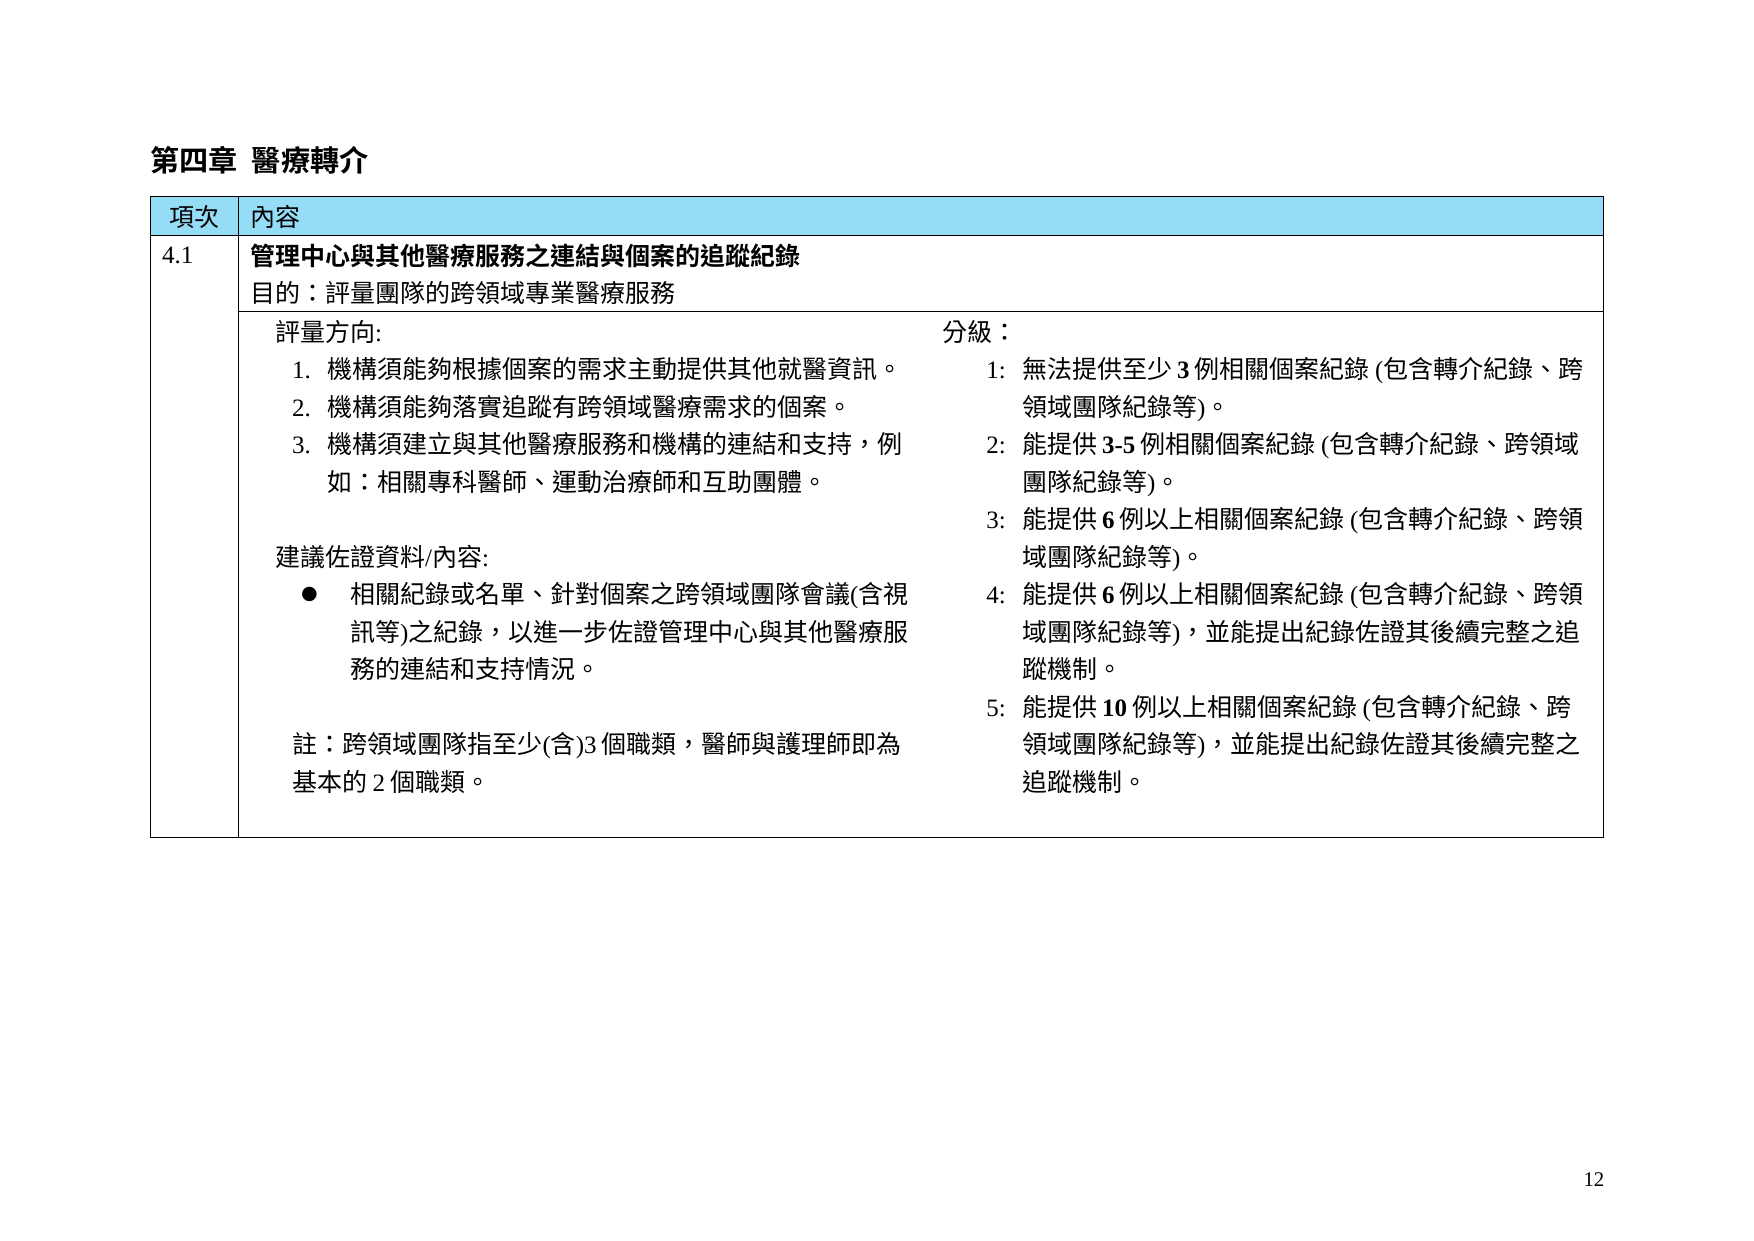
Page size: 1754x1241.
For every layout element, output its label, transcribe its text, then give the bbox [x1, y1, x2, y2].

list 醫療轉介 [150, 121, 1604, 196]
table_cell 評量方向: 機構須能夠根據個案的需求主動提供其他就醫資訊。 機構須能夠落實追蹤有跨領域醫療需求的個案。 機構須建立與其他醫療服務和機構的連結和支持，例如：相關專科醫師、運動治療師和互助團體。 建議佐證資料/內容: 相關紀錄或名單、針對個案之跨領域團隊會議(含視訊等)之紀錄，以進一步佐證管理中心與其他醫療服務的連結和支持情況。 註：跨領域團隊指至少(含)3個職類，醫師與護理師即為基本的2個職類。 [239, 312, 931, 837]
table_header 內容 [239, 197, 931, 235]
table_header [931, 197, 1603, 235]
table_cell 分級： 無法提供至少3例相關個案紀錄 (包含轉介紀錄、跨領域團隊紀錄等)。 能提供3-5例相關個案紀錄 (包含轉介紀錄、跨領域團隊紀錄等)。 能提供6例以上相關個案紀錄 (包含轉介紀錄、跨領域團隊紀錄等)。 能提供6例以上相關個案紀錄 (包含轉介紀錄、跨領域團隊紀錄等)，並能提出紀錄佐證其後續完整之追蹤機制。 能提供10例以上相關個案紀錄 (包含轉介紀錄、跨領域團隊紀錄等)，並能提出紀錄佐證其後續完整之追蹤機制。 [931, 312, 1603, 837]
table_cell 管理中心與其他醫療服務之連結與的追蹤紀錄 目的：評量團隊的跨領域專業醫療服務 [239, 236, 1603, 311]
table_header 項次 [151, 197, 238, 235]
table_cell 4.1 [151, 236, 238, 837]
